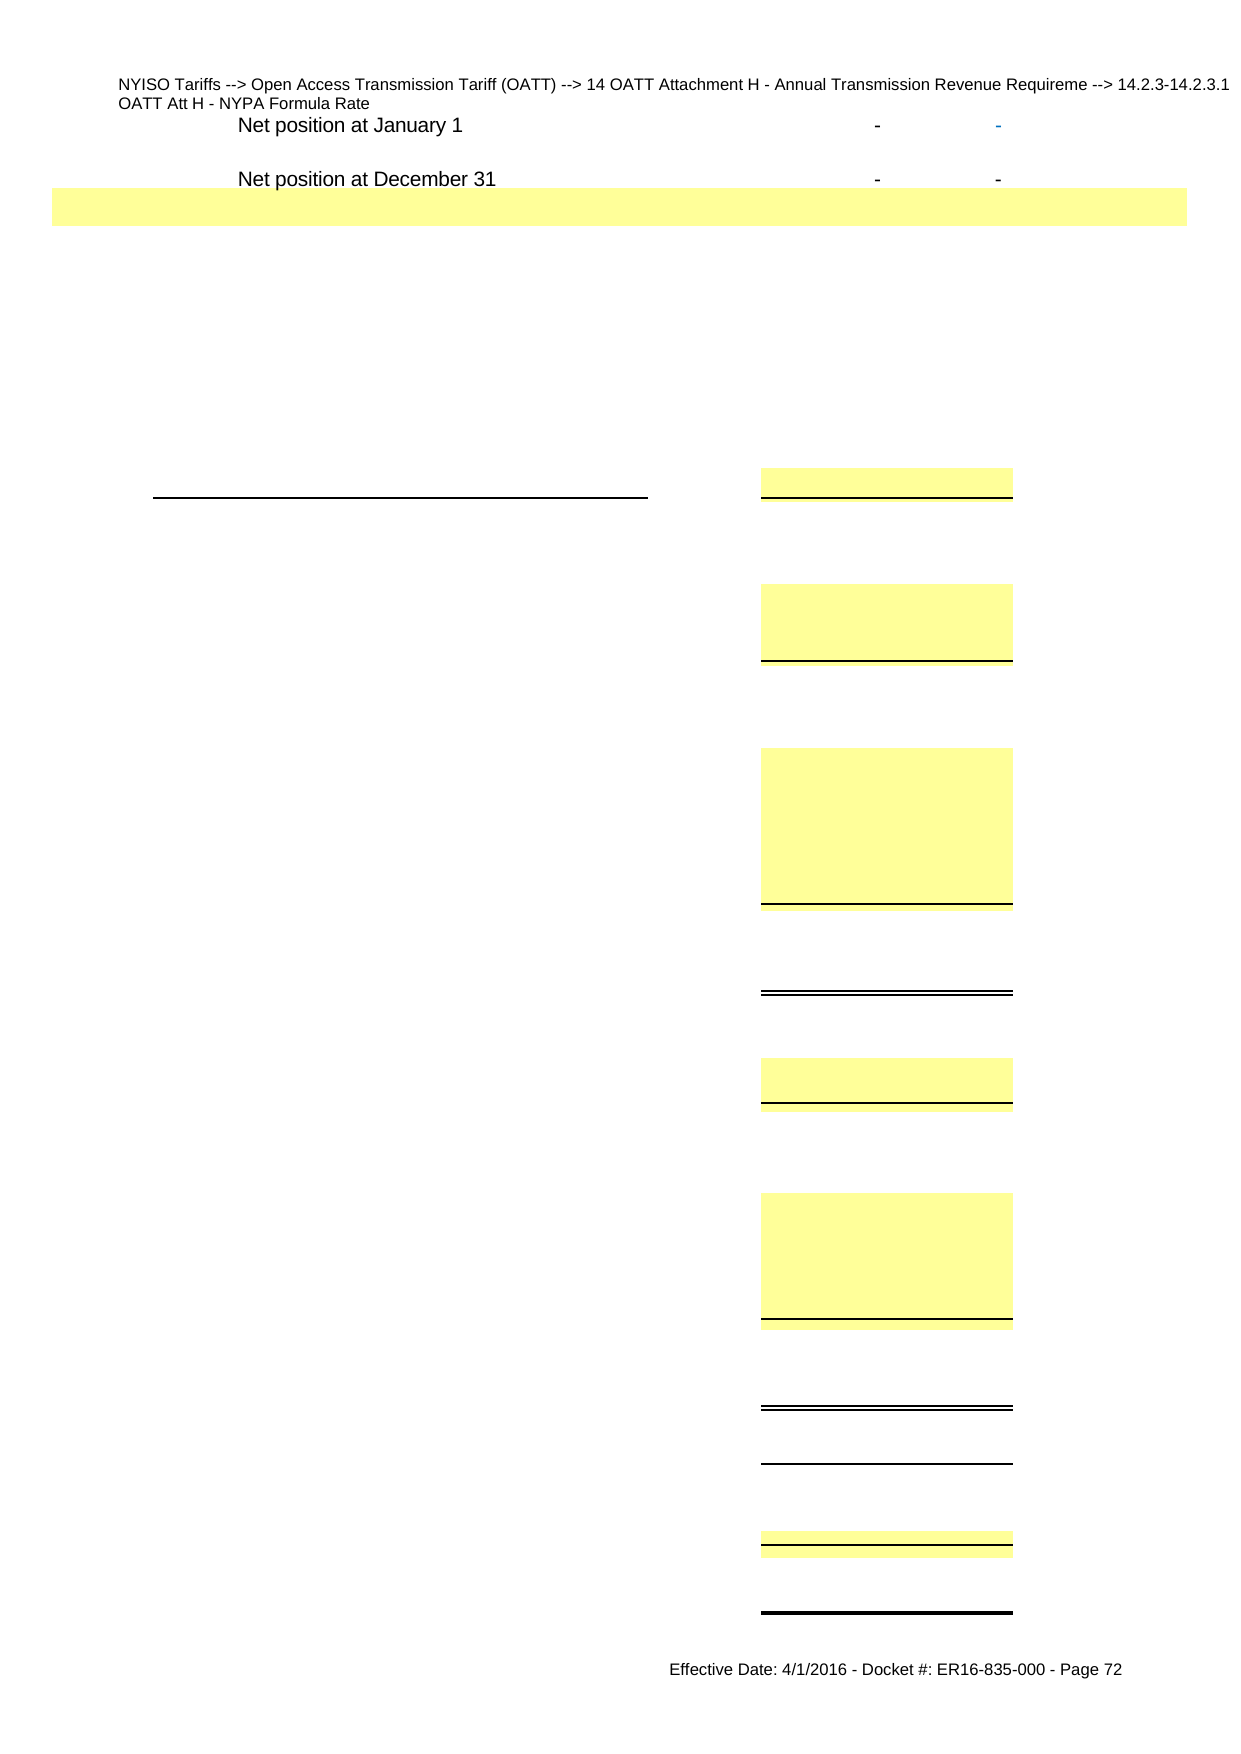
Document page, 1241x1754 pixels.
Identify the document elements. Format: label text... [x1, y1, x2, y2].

text Net position at January 1 - - [238, 113, 1240, 137]
text Net position at December 31 - - [238, 167, 1240, 191]
